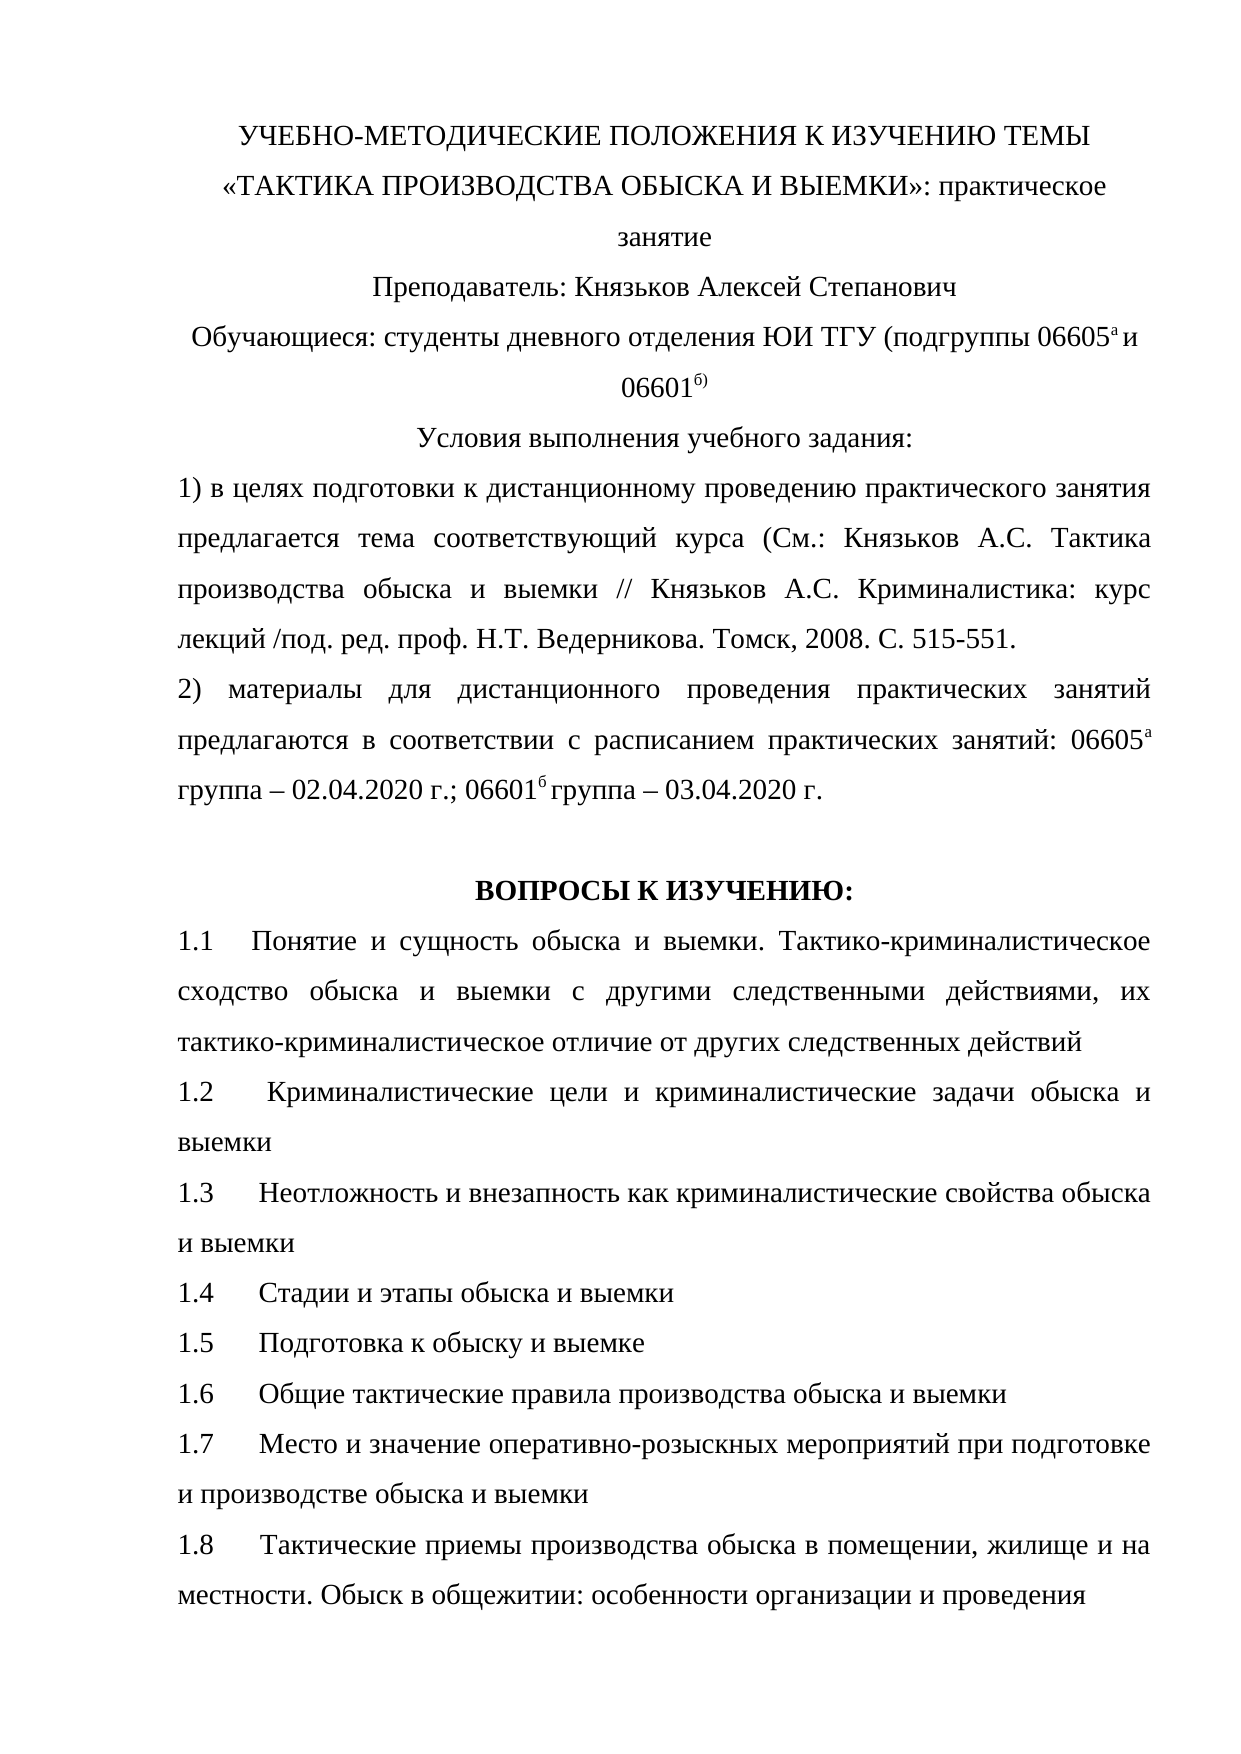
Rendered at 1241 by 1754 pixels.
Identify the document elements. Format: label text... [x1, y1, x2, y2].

list Понятие и сущность обыска и выемки. Тактико-криминалистическое сходство обыска и выемки с другими следственными действиями, их тактико-криминалистическое отличие от других следственных действий [177, 923, 1152, 1057]
list Криминалистические цели и криминалистические задачи обыска и выемки [177, 1074, 1152, 1158]
list Место и значение оперативно-розыскных мероприятий при подготовке и производстве обыска и выемки [177, 1426, 1152, 1510]
text Обучающиеся: студенты дневного отделения ЮИ ТГУ (подгруппы 06605а и 06601б) [177, 319, 1152, 403]
text УЧЕБНО-МЕТОДИЧЕСКИЕ ПОЛОЖЕНИЯ К ИЗУЧЕНИЮ ТЕМЫ «ТАКТИКА ПРОИЗВОДСТВА ОБЫСКА И ВЫЕМКИ»: практическое занятие [177, 118, 1152, 252]
text Преподаватель: Князьков Алексей Степанович [177, 269, 1152, 303]
text 1) в целях подготовки к дистанционному проведению практического занятия предлагается тема соответствующий курса (См.: Князьков А.С. Тактика производства обыска и выемки // Князьков А.С. Криминалистика: курс лекций /под. ред. проф. Н.Т. Ведерникова. Томск, 2008. С. 515-551. [177, 470, 1152, 655]
list Неотложность и внезапность как криминалистические свойства обыска и выемки [177, 1175, 1152, 1258]
text ВОПРОСЫ К ИЗУЧЕНИЮ: [177, 873, 1152, 906]
list Подготовка к обыску и выемке [177, 1326, 1152, 1359]
list Общие тактические правила производства обыска и выемки [177, 1376, 1152, 1409]
list Тактические приемы производства обыска в помещении, жилище и на местности. Обыск в общежитии: особенности организации и проведения [177, 1527, 1152, 1611]
text 2) материалы для дистанционного проведения практических занятий предлагаются в соответствии с расписанием практических занятий: 06605а группа – 02.04.2020 г.; 06601б группа – 03.04.2020 г. [177, 672, 1152, 806]
list Стадии и этапы обыска и выемки [177, 1275, 1152, 1309]
text Условия выполнения учебного задания: [177, 420, 1152, 453]
